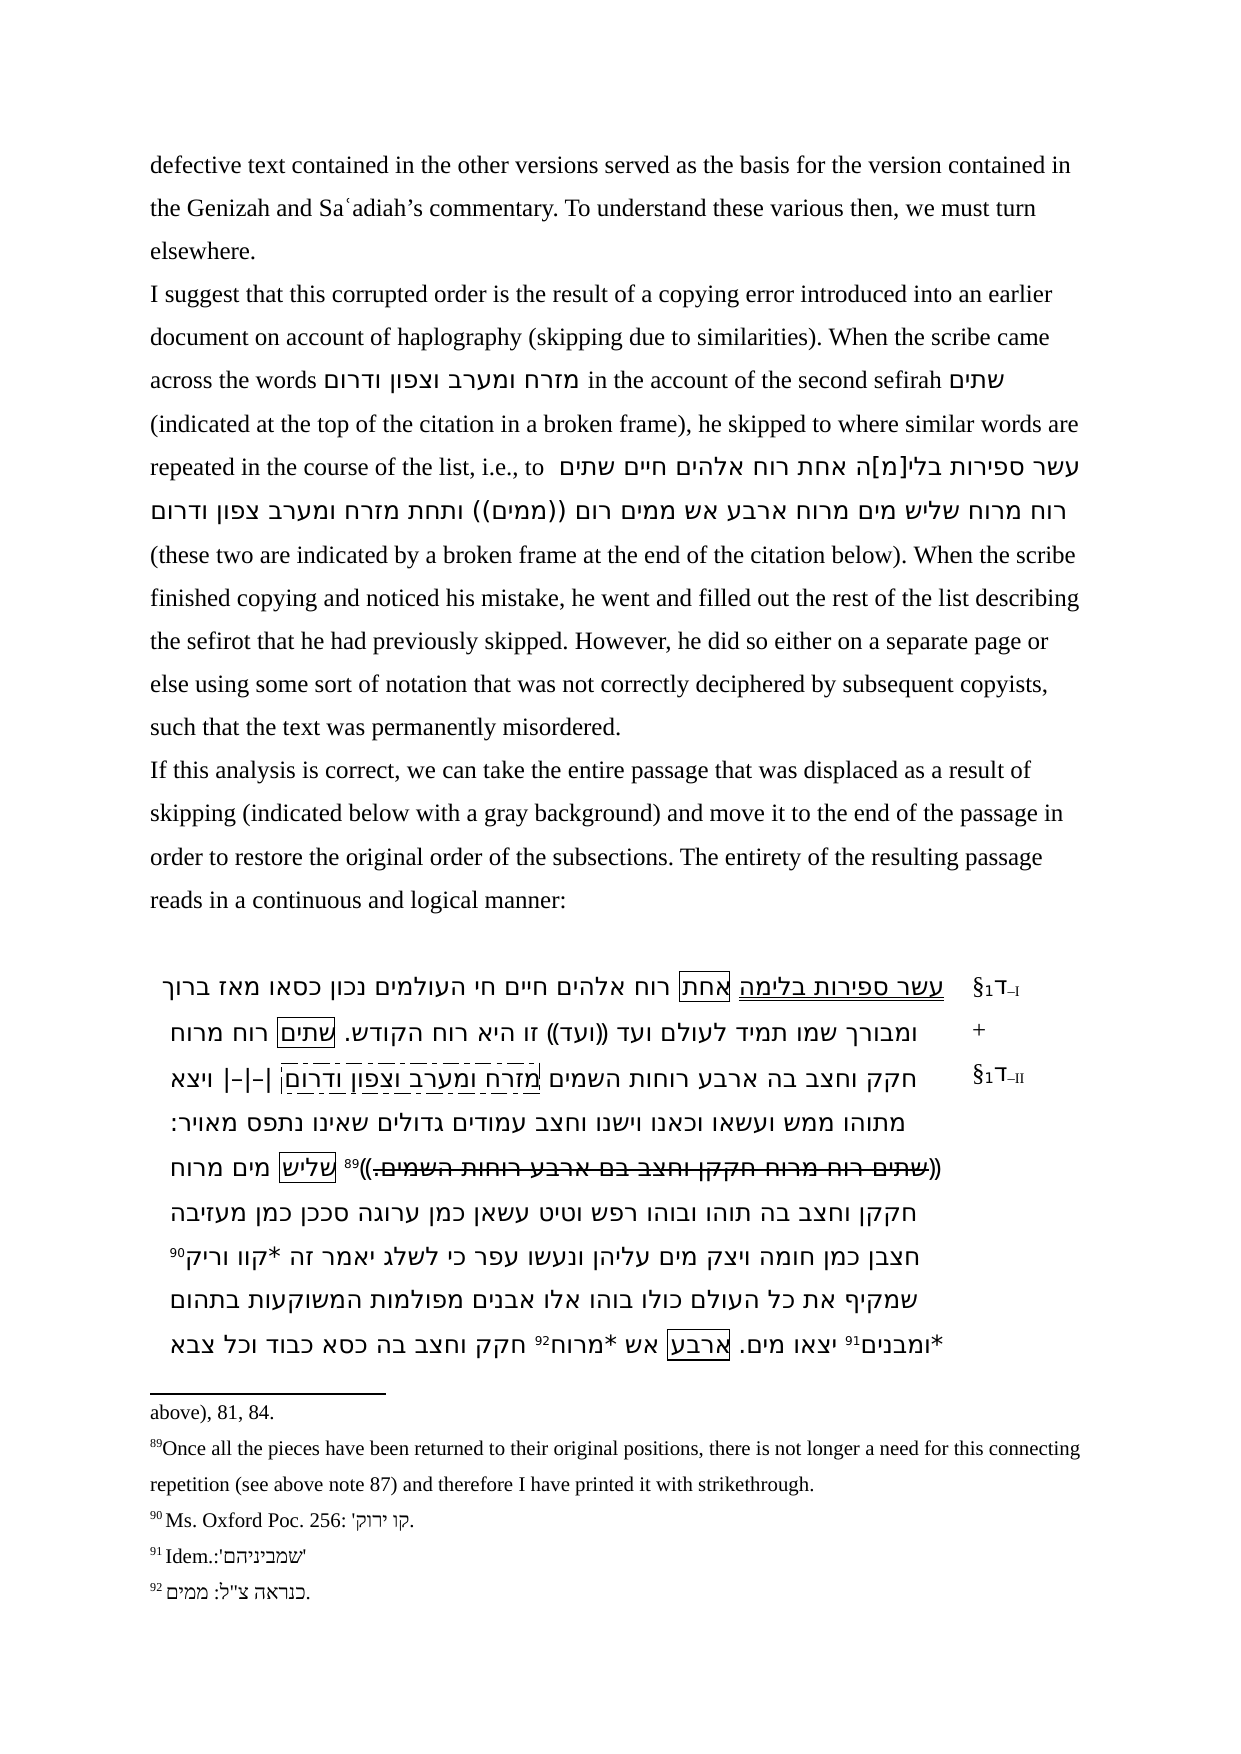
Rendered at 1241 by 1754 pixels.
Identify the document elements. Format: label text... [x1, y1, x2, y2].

text It is reasonable to conclude that already in the early Genizah version’s source text, the sections were misordered. Initially, we might assume that the misordering of this passage (as contained in both the Genizah version and the text in Saʿadiah’s commentary) resulted from incorrectly arranging sections that had been copied from elsewhere—namely, from one of the other versions. Such an assumption would also (conveniently) support the claim, widely accepted since Epstein, that this version is derivative or secondary. However, as already noted by Ithamar Gruenwald, all extant versions of the long and short recensions also seem to contain evident corruptions at the beginning of the list detailing the sefirot—i.e., in approximately the same place as the skip described above. In particular, such errors include: (I) the illogical placement of the brief statement in §11 of the long recension; this statement contains a condensed enumeration of all ten sefirot that effectively interrupts a more detailed enumeration of the sefirot already in progress (this dictum occurs between 'אחת רוח א֗ים חיים' [§10] and שתים רוח מרוח [§12]); and (II) major inconsistencies between the long and short recensions in their respective descriptions of the second sefirah שתים רוח מרוח in §12 of the long and short recensions. Accordingly, we must reject our initial assumption that the defective text contained in the other versions served as the basis for the version contained in the Genizah and Saʿadiah’s commentary. To understand these various then, we must turn elsewhere. [150, 150, 1090, 265]
text If this analysis is correct, we can take the entire passage that was displaced as a result of skipping (indicated below with a gray background) and move it to the end of the passage in order to restore the original order of the subsections. The entirety of the resulting passage reads in a continuous and logical manner: [150, 755, 1090, 913]
text I suggest that this corrupted order is the result of a copying error introduced into an earlier document on account of haplography (skipping due to similarities). When the scribe came across the words מזרח ומערב וצפון ודרום in the account of the second sefirah שתים (indicated at the top of the citation in a broken frame), he skipped to where similar words are repeated in the course of the list, i.e., to עשר ספירות בלי[מ]ה אחת רוח אלהים חיים שתים רוח מרוח שליש מים מרוח ארבע אש ממים רום ((ממים)) ותחת מזרח ומערב צפון ודרום (these two are indicated by a broken frame at the end of the citation below). When the scribe finished copying and noticed his mistake, he went and filled out the rest of the list describing the sefirot that he had previously skipped. However, he did so either on a separate page or else using some sort of notation that was not correctly deciphered by subsequent copyists, such that the text was permanently misordered. [150, 279, 1090, 741]
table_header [150, 971, 961, 1361]
table_header §ד1–I + §ד1–II [961, 971, 1090, 1361]
